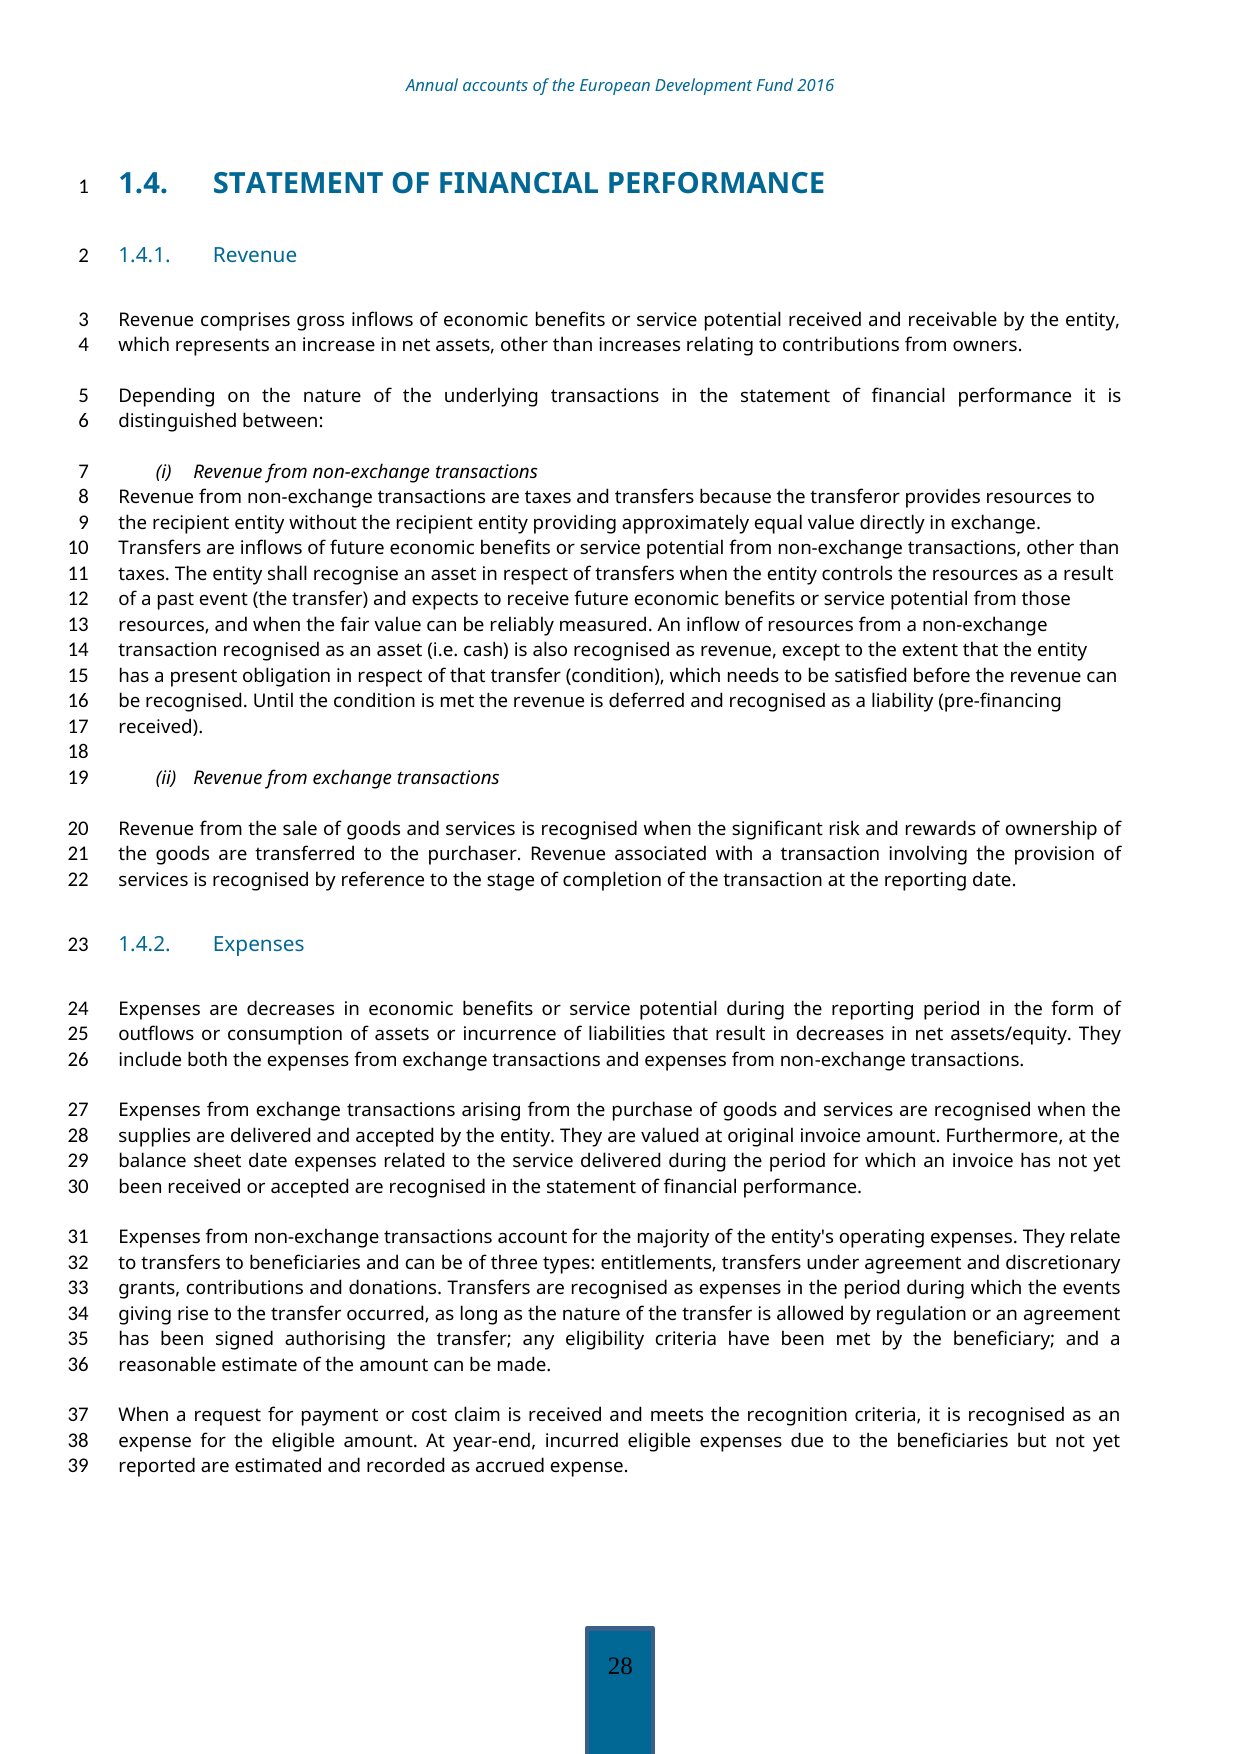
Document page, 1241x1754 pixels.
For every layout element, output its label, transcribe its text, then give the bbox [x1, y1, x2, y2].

text Revenue from the sale of goods and services is recognised when the significant risk and rewards of ownership of the goods are transferred to the purchaser. Revenue associated with a transaction involving the provision of services is recognised by reference to the stage of completion of the transaction at the reporting date. [118, 815, 1122, 891]
subtitle Revenue from non-exchange transactions [156, 458, 1122, 483]
text Revenue comprises gross inflows of economic benefits or service potential received and receivable by the entity, which represents an increase in net assets, other than increases relating to contributions from owners. [118, 306, 1122, 357]
subtitle Revenue from exchange transactions [156, 764, 1122, 790]
text Revenue from non-exchange transactions are taxes and transfers because the transferor provides resources to the recipient entity without the recipient entity providing approximately equal value directly in exchange. [118, 483, 1122, 534]
text Revenue [118, 240, 1122, 268]
text Transfers are inflows of future economic benefits or service potential from non-exchange transactions, other than taxes. The entity shall recognise an asset in respect of transfers when the entity controls the resources as a result of a past event (the transfer) and expects to receive future economic benefits or service potential from those resources, and when the fair value can be reliably measured. An inflow of resources from a non-exchange transaction recognised as an asset (i.e. cash) is also recognised as revenue, except to the extent that the entity has a present obligation in respect of that transfer (condition), which needs to be satisfied before the revenue can be recognised. Until the condition is met the revenue is deferred and recognised as a liability (pre-financing received). [118, 534, 1122, 739]
text Expenses [118, 929, 1122, 957]
text Expenses from non-exchange transactions account for the majority of the entity's operating expenses. They relate to transfers to beneficiaries and can be of three types: entitlements, transfers under agreement and discretionary grants, contributions and donations. Transfers are recognised as expenses in the period during which the events giving rise to the transfer occurred, as long as the nature of the transfer is allowed by regulation or an agreement has been signed authorising the transfer; any eligibility criteria have been met by the beneficiary; and a reasonable estimate of the amount can be made. [118, 1223, 1122, 1377]
text Expenses from exchange transactions arising from the purchase of goods and services are recognised when the supplies are delivered and accepted by the entity. They are valued at original invoice amount. Furthermore, at the balance sheet date expenses related to the service delivered during the period for which an invoice has not yet been received or accepted are recognised in the statement of financial performance. [118, 1096, 1122, 1198]
text STATEMENT OF FINANCIAL PERFORMANCE [118, 163, 1122, 202]
text Expenses are decreases in economic benefits or service potential during the reporting period in the form of outflows or consumption of assets or incurrence of liabilities that result in decreases in net assets/equity. They include both the expenses from exchange transactions and expenses from non-exchange transactions. [118, 995, 1122, 1071]
text When a request for payment or cost claim is received and meets the recognition criteria, it is recognised as an expense for the eligible amount. At year-end, incurred eligible expenses due to the beneficiaries but not yet reported are estimated and recorded as accrued expense. [118, 1402, 1122, 1478]
text Depending on the nature of the underlying transactions in the statement of financial performance it is distinguished between: [118, 382, 1122, 433]
